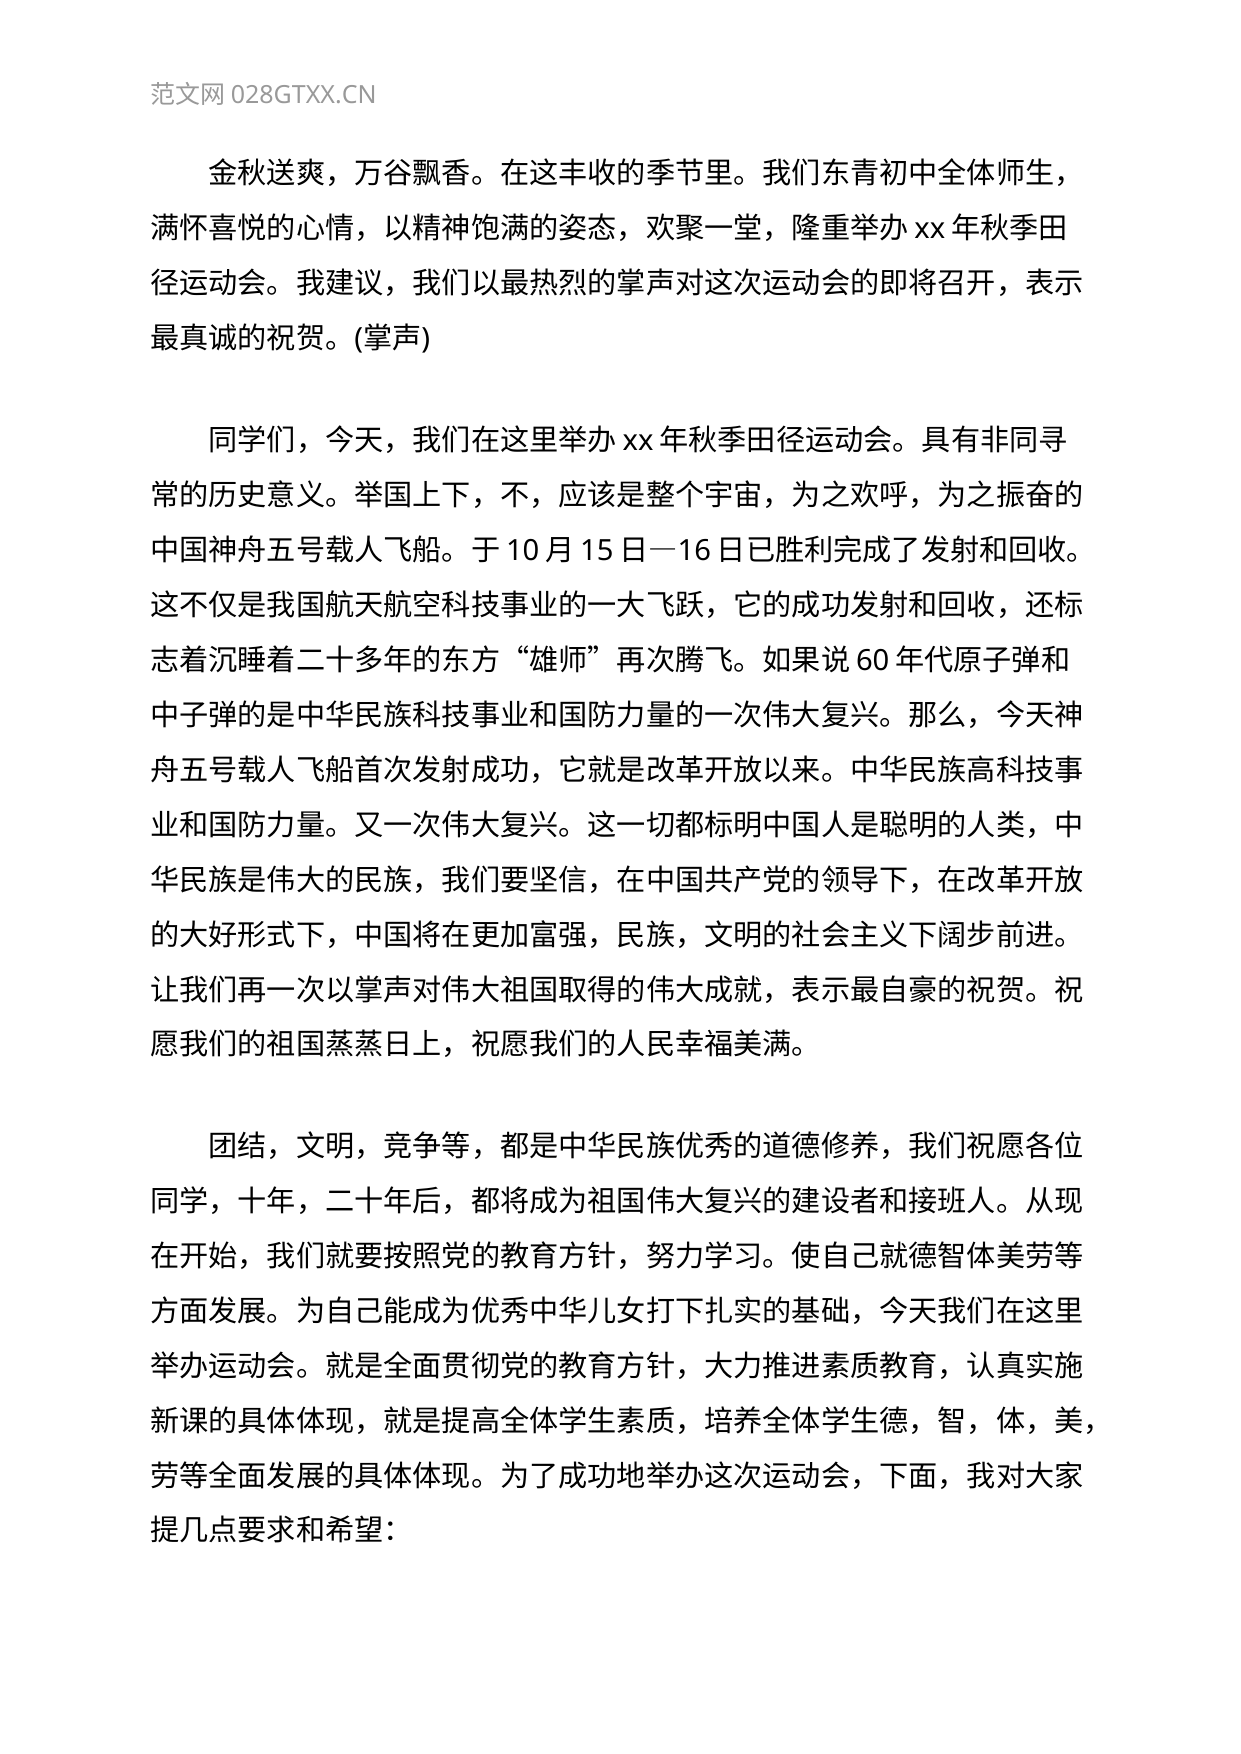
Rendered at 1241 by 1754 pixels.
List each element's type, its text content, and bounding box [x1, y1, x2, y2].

text 金秋送爽，万谷飘香。在这丰收的季节里。我们东青初中全体师生，满怀喜悦的心情，以精神饱满的姿态，欢聚一堂，隆重举办xx年秋季田径运动会。我建议，我们以最热烈的掌声对这次运动会的即将召开，表示最真诚的祝贺。(掌声) [150, 150, 1090, 357]
text 团结，文明，竞争等，都是中华民族优秀的道德修养，我们祝愿各位同学，十年，二十年后，都将成为祖国伟大复兴的建设者和接班人。从现在开始，我们就要按照党的教育方针，努力学习。使自己就德智体美劳等方面发展。为自己能成为优秀中华儿女打下扎实的基础，今天我们在这里举办运动会。就是全面贯彻党的教育方针，大力推进素质教育，认真实施新课的具体体现，就是提高全体学生素质，培养全体学生德，智，体，美，劳等全面发展的具体体现。为了成功地举办这次运动会，下面，我对大家提几点要求和希望： [150, 1123, 1090, 1549]
text 同学们，今天，我们在这里举办xx年秋季田径运动会。具有非同寻常的历史意义。举国上下，不，应该是整个宇宙，为之欢呼，为之振奋的中国神舟五号载人飞船。于10月15日―16日已胜利完成了发射和回收。这不仅是我国航天航空科技事业的一大飞跃，它的成功发射和回收，还标志着沉睡着二十多年的东方“雄师”再次腾飞。如果说60年代原子弹和中子弹的是中华民族科技事业和国防力量的一次伟大复兴。那么，今天神舟五号载人飞船首次发射成功，它就是改革开放以来。中华民族高科技事业和国防力量。又一次伟大复兴。这一切都标明中国人是聪明的人类，中华民族是伟大的民族，我们要坚信，在中国共产党的领导下，在改革开放的大好形式下，中国将在更加富强，民族，文明的社会主义下阔步前进。让我们再一次以掌声对伟大祖国取得的伟大成就，表示最自豪的祝贺。祝愿我们的祖国蒸蒸日上，祝愿我们的人民幸福美满。 [150, 417, 1090, 1063]
